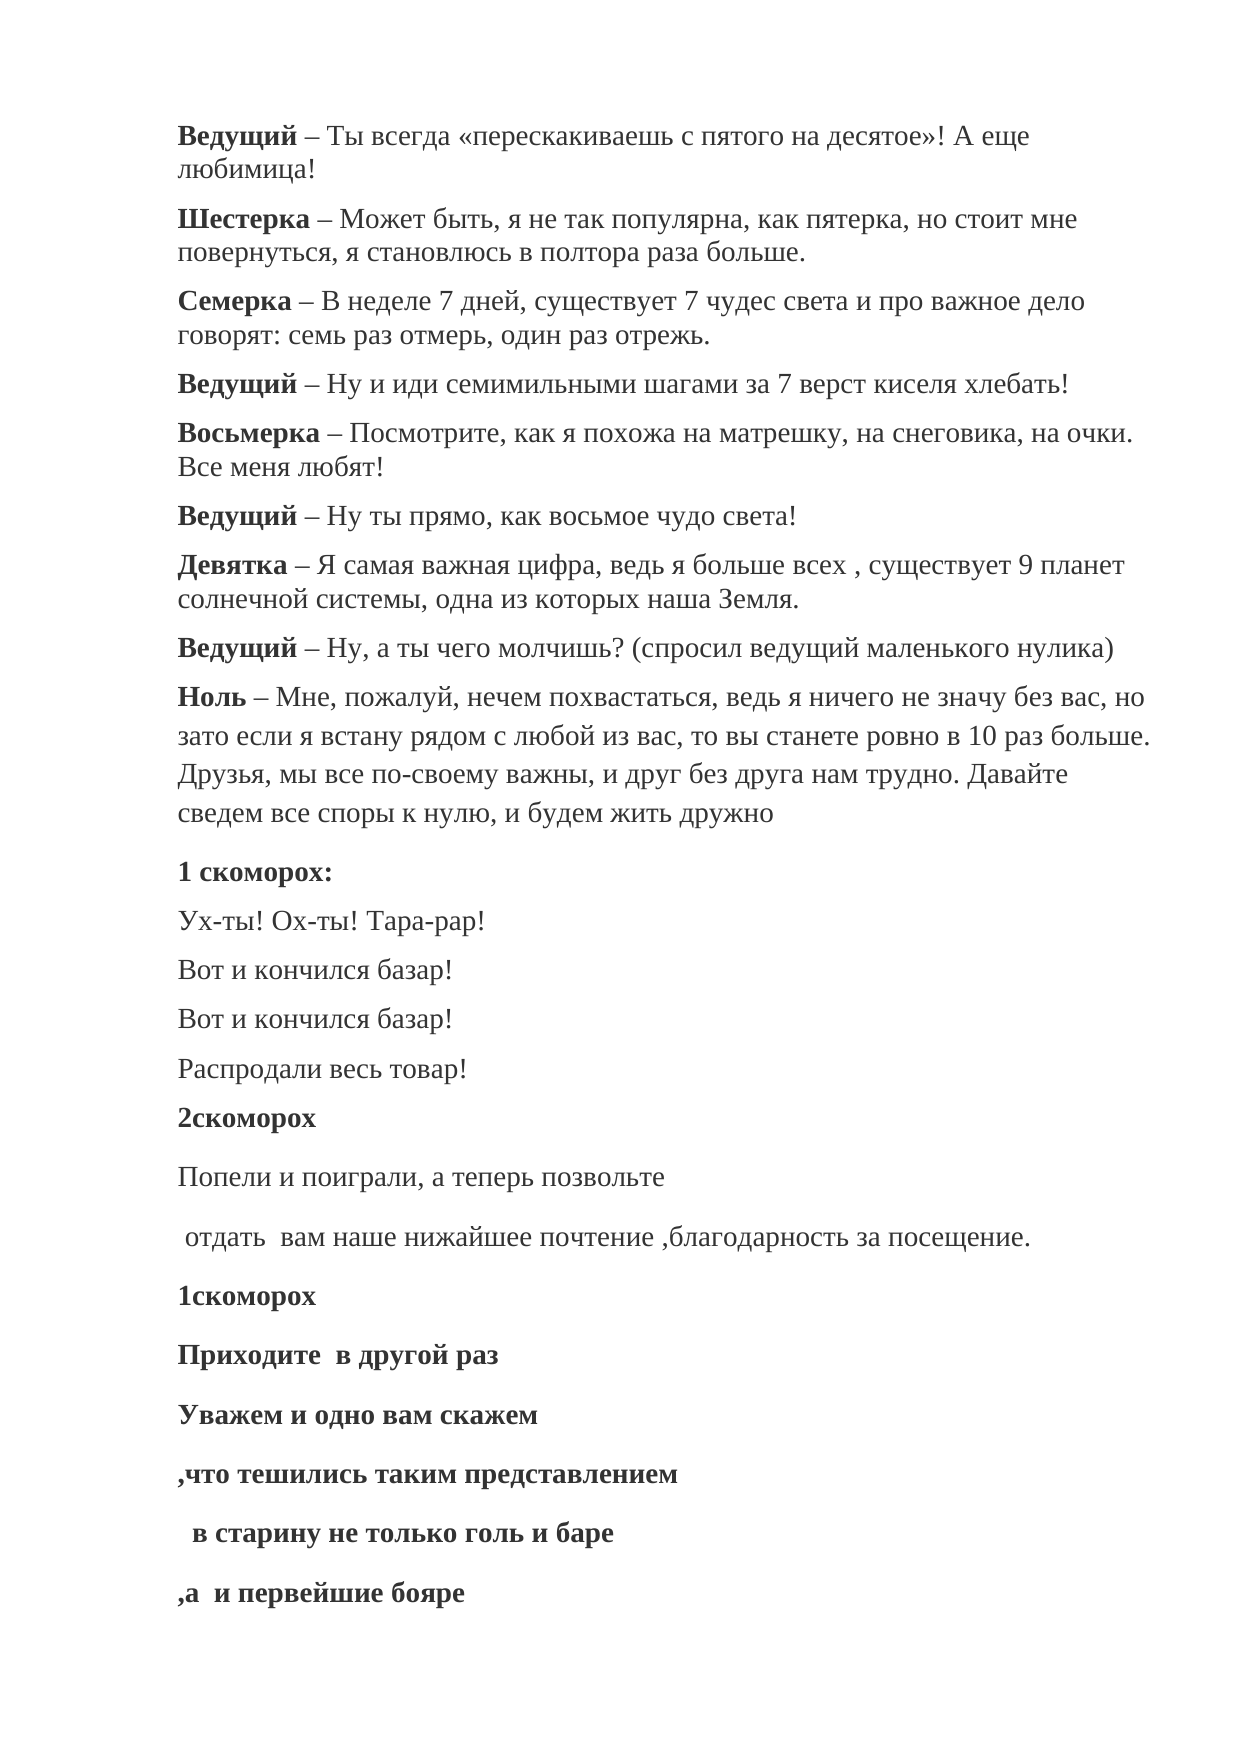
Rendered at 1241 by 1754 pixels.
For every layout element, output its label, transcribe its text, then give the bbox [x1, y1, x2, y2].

text Вот и кончился базар! [177, 1002, 1152, 1035]
text 1скоморох [177, 1278, 1152, 1312]
text Ух-ты! Ох-ты! Тара-рар! [177, 903, 1152, 937]
text Девятка – Я самая важная цифра, ведь я больше всех , существует 9 планет солнечной системы, одна из которых наша Земля. [177, 547, 1152, 614]
text Уважем и одно вам скажем [177, 1397, 1152, 1430]
text в старину не только голь и баре [177, 1516, 1152, 1549]
text Попели и поиграли, а теперь позвольте [177, 1159, 1152, 1193]
text Семерка – В неделе 7 дней, существует 7 чудес света и про важное дело говорят: семь раз отмерь, один раз отрежь. [177, 283, 1152, 351]
text ,что тешились таким представлением [177, 1456, 1152, 1490]
text Ведущий – Ну, а ты чего молчишь? (спросил ведущий маленького нулика) [177, 630, 1152, 663]
text Ведущий – Ну и иди семимильными шагами за 7 верст киселя хлебать! [177, 366, 1152, 400]
text Ноль – Мне, пожалуй, нечем похвастаться, ведь я ничего не значу без вас, но зато если я встану рядом с любой из вас, то вы станете ровно в 10 раз больше. Друзья, мы все по-своему важны, и друг без друга нам трудно. Давайте сведем все споры к нулю, и будем жить дружно [177, 679, 1152, 828]
text отдать вам наше нижайшее почтение ,благодарность за посещение. [177, 1219, 1152, 1252]
text Ведущий – Ну ты прямо, как восьмое чудо света! [177, 498, 1152, 532]
text 2скоморох [177, 1100, 1152, 1133]
text ,а и первейшие бояре [177, 1575, 1152, 1608]
text Приходите в другой раз [177, 1337, 1152, 1371]
text Распродали весь товар! [177, 1051, 1152, 1084]
text Вот и кончился базар! [177, 952, 1152, 986]
text Ведущий – Ты всегда «перескакиваешь с пятого на десятое»! А еще любимица! [177, 118, 1152, 185]
text Шестерка – Может быть, я не так популярна, как пятерка, но стоит мне повернуться, я становлюсь в полтора раза больше. [177, 201, 1152, 268]
text Восьмерка – Посмотрите, как я похожа на матрешку, на снеговика, на очки. Все меня любят! [177, 415, 1152, 482]
text 1 скоморох: [177, 854, 1152, 888]
